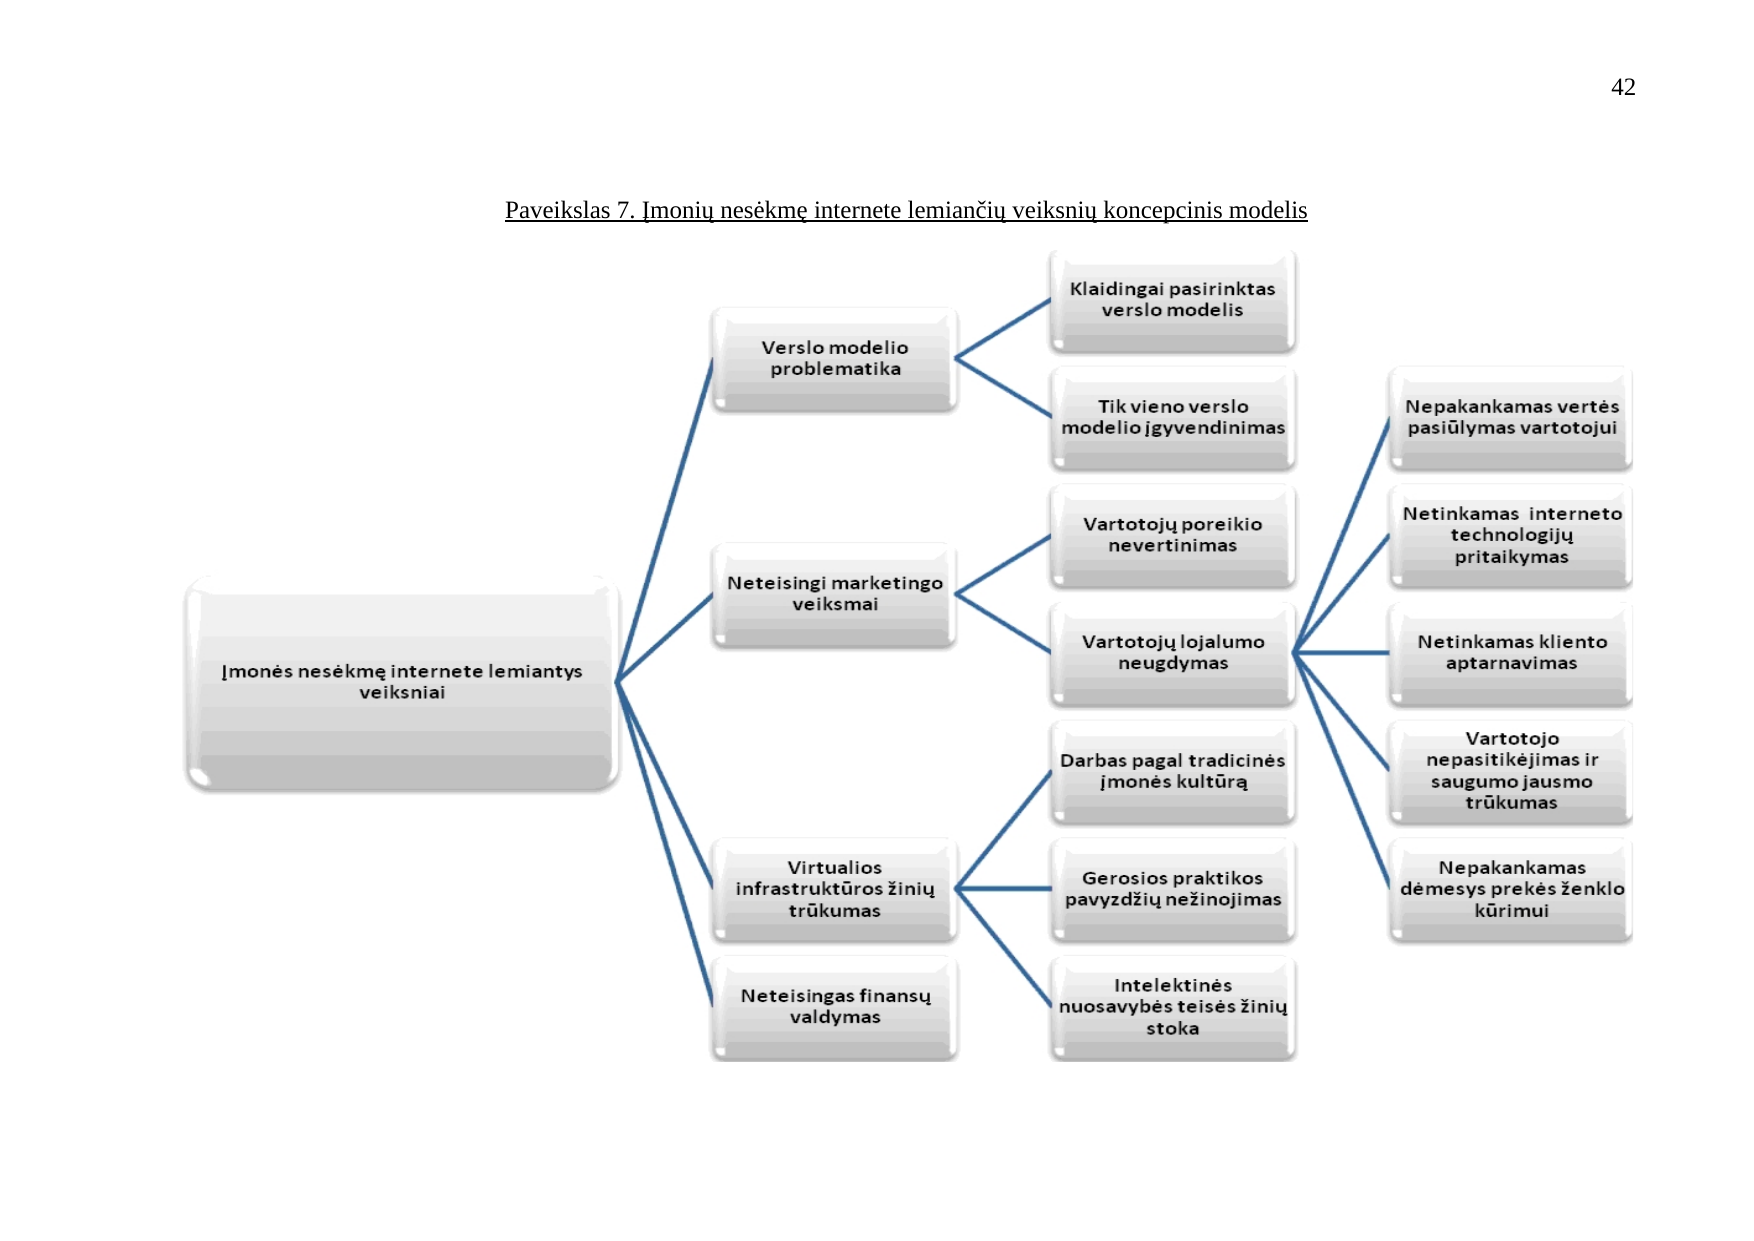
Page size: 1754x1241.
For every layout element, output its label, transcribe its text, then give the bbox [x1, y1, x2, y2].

picture [180, 250, 1634, 1062]
text Paveikslas 7. Įmonių nesėkmę internete lemiančių veiksnių koncepcinis modelis [118, 195, 1636, 224]
